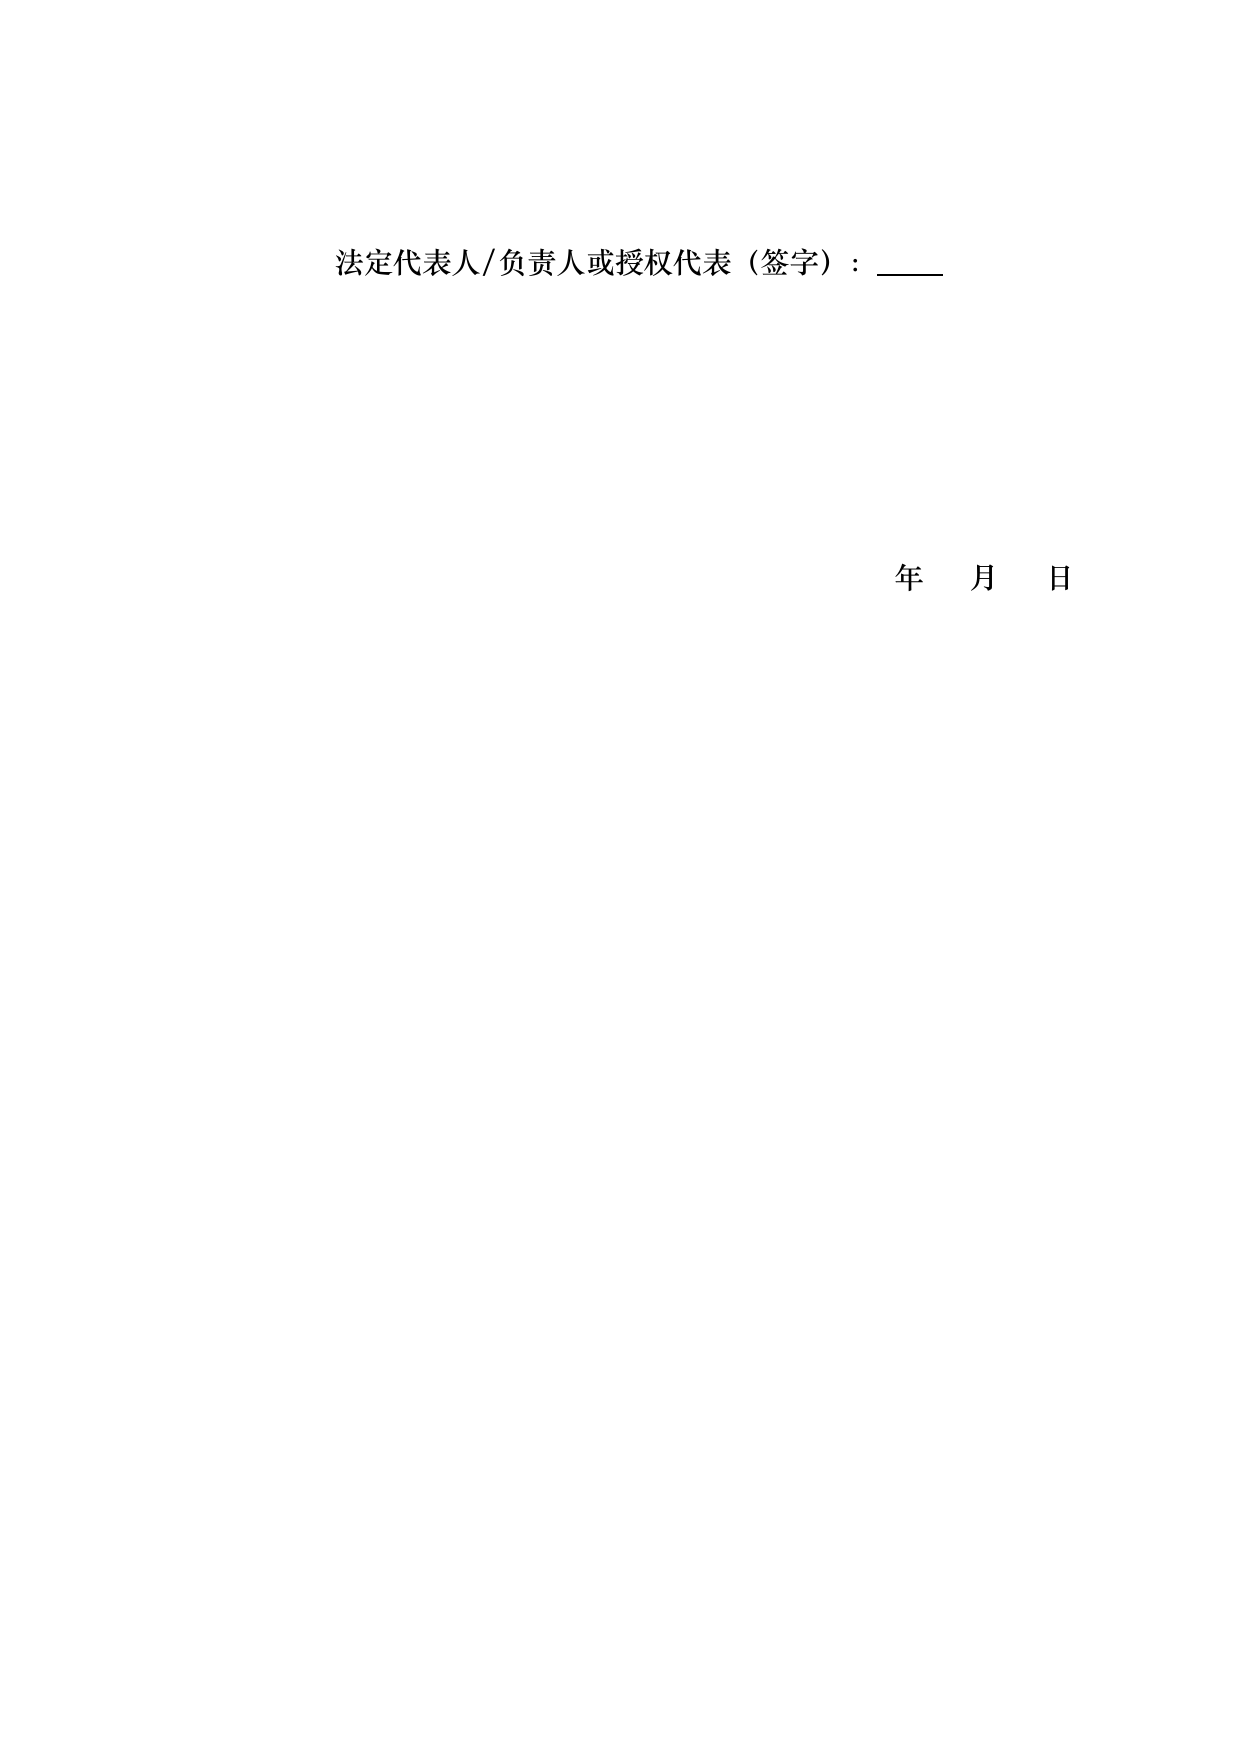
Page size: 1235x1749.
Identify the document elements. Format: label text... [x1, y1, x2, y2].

text 法定代表人/负责人或授权代表（签字）： [159, 228, 1075, 293]
text 年 月 日 [159, 544, 1075, 609]
